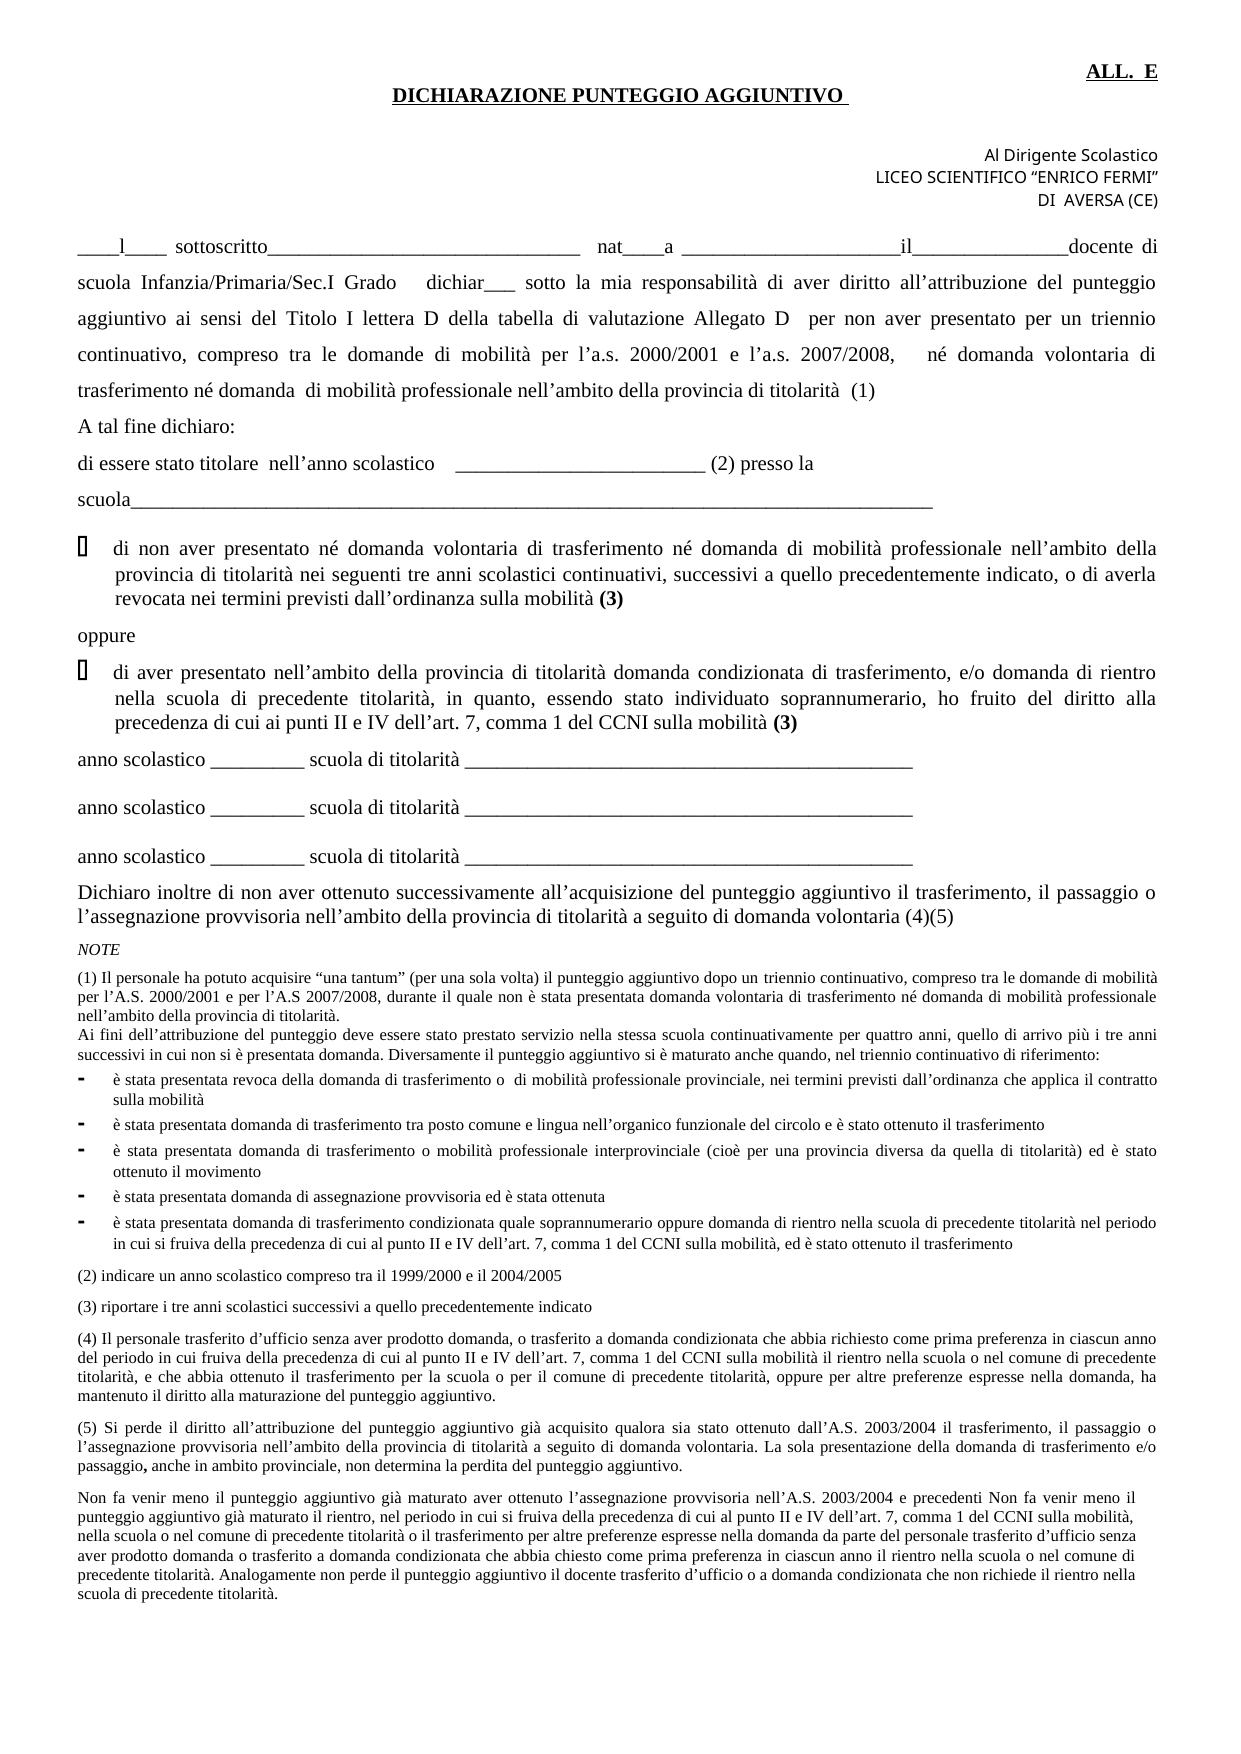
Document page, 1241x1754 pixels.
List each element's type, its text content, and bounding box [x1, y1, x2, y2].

text Al Dirigente Scolastico [77, 143, 1158, 166]
text ____l____ sottoscritto______________________________ nat____a _____________________il_______________docente di scuola Infanzia/Primaria/Sec.I Grado dichiar___ sotto la mia responsabilità di aver diritto all’attribuzione del punteggio aggiuntivo ai sensi del Titolo I lettera D della tabella di valutazione Allegato D per non aver presentato per un triennio continuativo, compreso tra le domande di mobilità per l’a.s. 2000/2001 e l’a.s. 2007/2008, né domanda volontaria di trasferimento né domanda di mobilità professionale nell’ambito della provincia di titolarità (1) [77, 234, 1158, 402]
text A tal fine dichiaro: [77, 414, 1158, 438]
text DI AVERSA (CE) [77, 189, 1158, 211]
text anno scolastico _________ scuola di titolarità ___________________________________________ [77, 843, 1158, 868]
text (2) indicare un anno scolastico compreso tra il 1999/2000 e il 2004/2005 [77, 1265, 1158, 1284]
list è stata presentata revoca della domanda di trasferimento o di mobilità professionale provinciale, nei termini previsti dall’ordinanza che applica il contratto sulla mobilità [77, 1063, 1158, 1109]
list di non aver presentato né domanda volontaria di trasferimento né domanda di mobilità professionale nell’ambito della provincia di titolarità nei seguenti tre anni scolastici continuativi, successivi a quello precedentemente indicato, o di averla revocata nei termini previsti dall’ordinanza sulla mobilità (3) [77, 536, 1158, 610]
text oppure [77, 623, 1158, 647]
text DICHIARAZIONE PUNTEGGIO AGGIUNTIVO [77, 83, 1158, 107]
list è stata presentata domanda di trasferimento condizionata quale soprannumerario oppure domanda di rientro nella scuola di precedente titolarità nel periodo in cui si fruiva della precedenza di cui al punto II e IV dell’art. 7, comma 1 del CCNI sulla mobilità, ed è stato ottenuto il trasferimento [77, 1207, 1158, 1253]
text (5) Si perde il diritto all’attribuzione del punteggio aggiuntivo già acquisito qualora sia stato ottenuto dall’A.S. 2003/2004 il trasferimento, il passaggio o l’assegnazione provvisoria nell’ambito della provincia di titolarità a seguito di domanda volontaria. La sola presentazione della domanda di trasferimento e/o passaggio, anche in ambito provinciale, non determina la perdita del punteggio aggiuntivo. [77, 1418, 1158, 1475]
text (4) Il personale trasferito d’ufficio senza aver prodotto domanda, o trasferito a domanda condizionata che abbia richiesto come prima preferenza in ciascun anno del periodo in cui fruiva della precedenza di cui al punto II e IV dell’art. 7, comma 1 del CCNI sulla mobilità il rientro nella scuola o nel comune di precedente titolarità, e che abbia ottenuto il trasferimento per la scuola o per il comune di precedente titolarità, oppure per altre preferenze espresse nella domanda, ha mantenuto il diritto alla maturazione del punteggio aggiuntivo. [77, 1329, 1158, 1405]
list è stata presentata domanda di assegnazione provvisoria ed è stata ottenuta [77, 1181, 1158, 1207]
text ALL. E [77, 59, 1158, 83]
list è stata presentata domanda di trasferimento tra posto comune e lingua nell’organico funzionale del circolo e è stato ottenuto il trasferimento [77, 1109, 1158, 1135]
text NOTE [77, 940, 1158, 959]
text anno scolastico _________ scuola di titolarità ___________________________________________ [77, 746, 1158, 771]
text (1) Il personale ha potuto acquisire “una tantum” (per una sola volta) il punteggio aggiuntivo dopo un triennio continuativo, compreso tra le domande di mobilità per l’A.S. 2000/2001 e per l’A.S 2007/2008, durante il quale non è stata presentata domanda volontaria di trasferimento né domanda di mobilità professionale nell’ambito della provincia di titolarità. [77, 968, 1158, 1025]
text LICEO SCIENTIFICO “ENRICO FERMI” [77, 166, 1158, 189]
text (3) riportare i tre anni scolastici successivi a quello precedentemente indicato [77, 1297, 1158, 1316]
text anno scolastico _________ scuola di titolarità ___________________________________________ [77, 795, 1158, 819]
text Ai fini dell’attribuzione del punteggio deve essere stato prestato servizio nella stessa scuola continuativamente per quattro anni, quello di arrivo più i tre anni successivi in cui non si è presentata domanda. Diversamente il punteggio aggiuntivo si è maturato anche quando, nel triennio continuativo di riferimento: [77, 1025, 1158, 1063]
text Non fa venir meno il punteggio aggiuntivo già maturato aver ottenuto l’assegnazione provvisoria nell’A.S. 2003/2004 e precedenti Non fa venir meno il punteggio aggiuntivo già maturato il rientro, nel periodo in cui si fruiva della precedenza di cui al punto II e IV dell’art. 7, comma 1 del CCNI sulla mobilità, nella scuola o nel comune di precedente titolarità o il trasferimento per altre preferenze espresse nella domanda da parte del personale trasferito d’ufficio senza aver prodotto domanda o trasferito a domanda condizionata che abbia chiesto come prima preferenza in ciascun anno il rientro nella scuola o nel comune di precedente titolarità. Analogamente non perde il punteggio aggiuntivo il docente trasferito d’ufficio o a domanda condizionata che non richiede il rientro nella scuola di precedente titolarità. [77, 1488, 1137, 1603]
list di aver presentato nell’ambito della provincia di titolarità domanda condizionata di trasferimento, e/o domanda di rientro nella scuola di precedente titolarità, in quanto, essendo stato individuato soprannumerario, ho fruito del diritto alla precedenza di cui ai punti II e IV dell’art. 7, comma 1 del CCNI sulla mobilità (3) [77, 659, 1158, 734]
list è stata presentata domanda di trasferimento o mobilità professionale interprovinciale (cioè per una provincia diversa da quella di titolarità) ed è stato ottenuto il movimento [77, 1135, 1158, 1181]
text Dichiaro inoltre di non aver ottenuto successivamente all’acquisizione del punteggio aggiuntivo il trasferimento, il passaggio o l’assegnazione provvisoria nell’ambito della provincia di titolarità a seguito di domanda volontaria (4)(5) [77, 879, 1158, 928]
text di essere stato titolare nell’anno scolastico ________________________ (2) presso la scuola_____________________________________________________________________________ [77, 451, 1158, 511]
